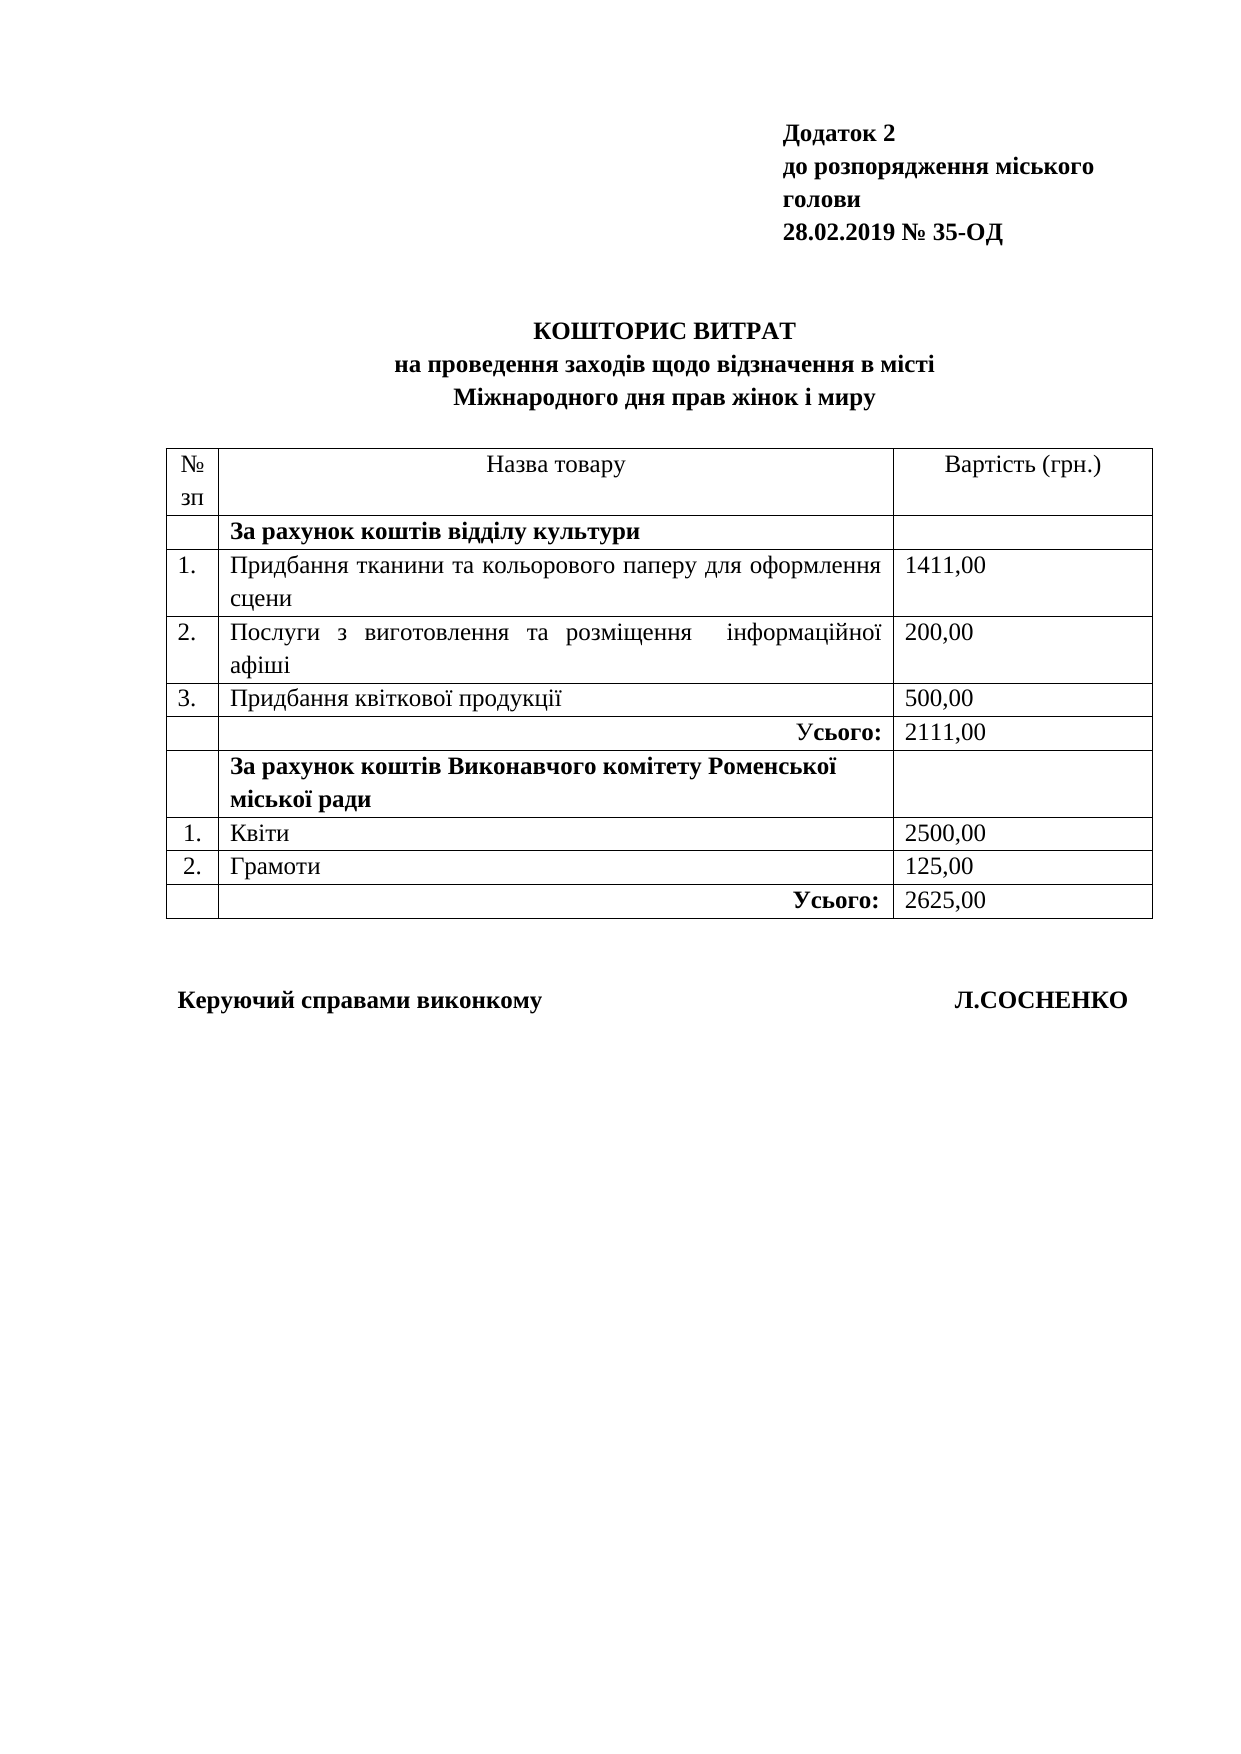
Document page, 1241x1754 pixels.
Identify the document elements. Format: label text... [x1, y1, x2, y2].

table_cell Грамоти [219, 851, 893, 884]
table_cell [894, 516, 1152, 549]
table_cell Придбання тканини та кольорового паперу для оформлення сцени [219, 550, 893, 616]
text КОШТОРИС ВИТРАТ [177, 316, 1152, 345]
table_cell 200,00 [894, 617, 1152, 682]
table_cell За рахунок коштів відділу культури [219, 516, 893, 549]
text Керуючий справами виконкому Л.СОСНЕНКО [177, 985, 1152, 1014]
table_header Вартість (грн.) [894, 449, 1152, 515]
table_header № зп [167, 449, 218, 515]
table_cell 3. [167, 684, 218, 716]
table_cell 2500,00 [894, 818, 1152, 850]
subtitle Міжнародного дня прав жінок і миру [177, 382, 1152, 411]
text Додаток 2 [783, 118, 1152, 147]
table_cell [167, 516, 218, 549]
table_cell [894, 751, 1152, 817]
table_cell 1. [167, 550, 218, 616]
table_cell 2625,00 [894, 885, 1152, 918]
table_cell 2. [167, 617, 218, 682]
text 28.02.2019 № 35-ОД [783, 217, 1152, 246]
table_cell 2. [167, 851, 218, 884]
table_cell Придбання квіткової продукції [219, 684, 893, 716]
table_cell За рахунок коштів Виконавчого комітету Роменської міської ради [219, 751, 893, 817]
table_cell 2111,00 [894, 717, 1152, 750]
table_header Назва товару [219, 449, 893, 515]
table_cell [167, 717, 218, 750]
table_cell 1. [167, 818, 218, 850]
subtitle на проведення заходів щодо відзначення в місті [177, 349, 1152, 378]
text до розпорядження міського голови [783, 151, 1152, 213]
table_cell Усього: [219, 885, 893, 918]
table_cell 1411,00 [894, 550, 1152, 616]
table_cell Усього: [219, 717, 893, 750]
table_cell 125,00 [894, 851, 1152, 884]
table_cell 500,00 [894, 684, 1152, 716]
table_cell Послуги з виготовлення та розміщення інформаційної афіші [219, 617, 893, 682]
table_cell [167, 751, 218, 817]
table_cell [167, 885, 218, 918]
table_cell Квіти [219, 818, 893, 850]
